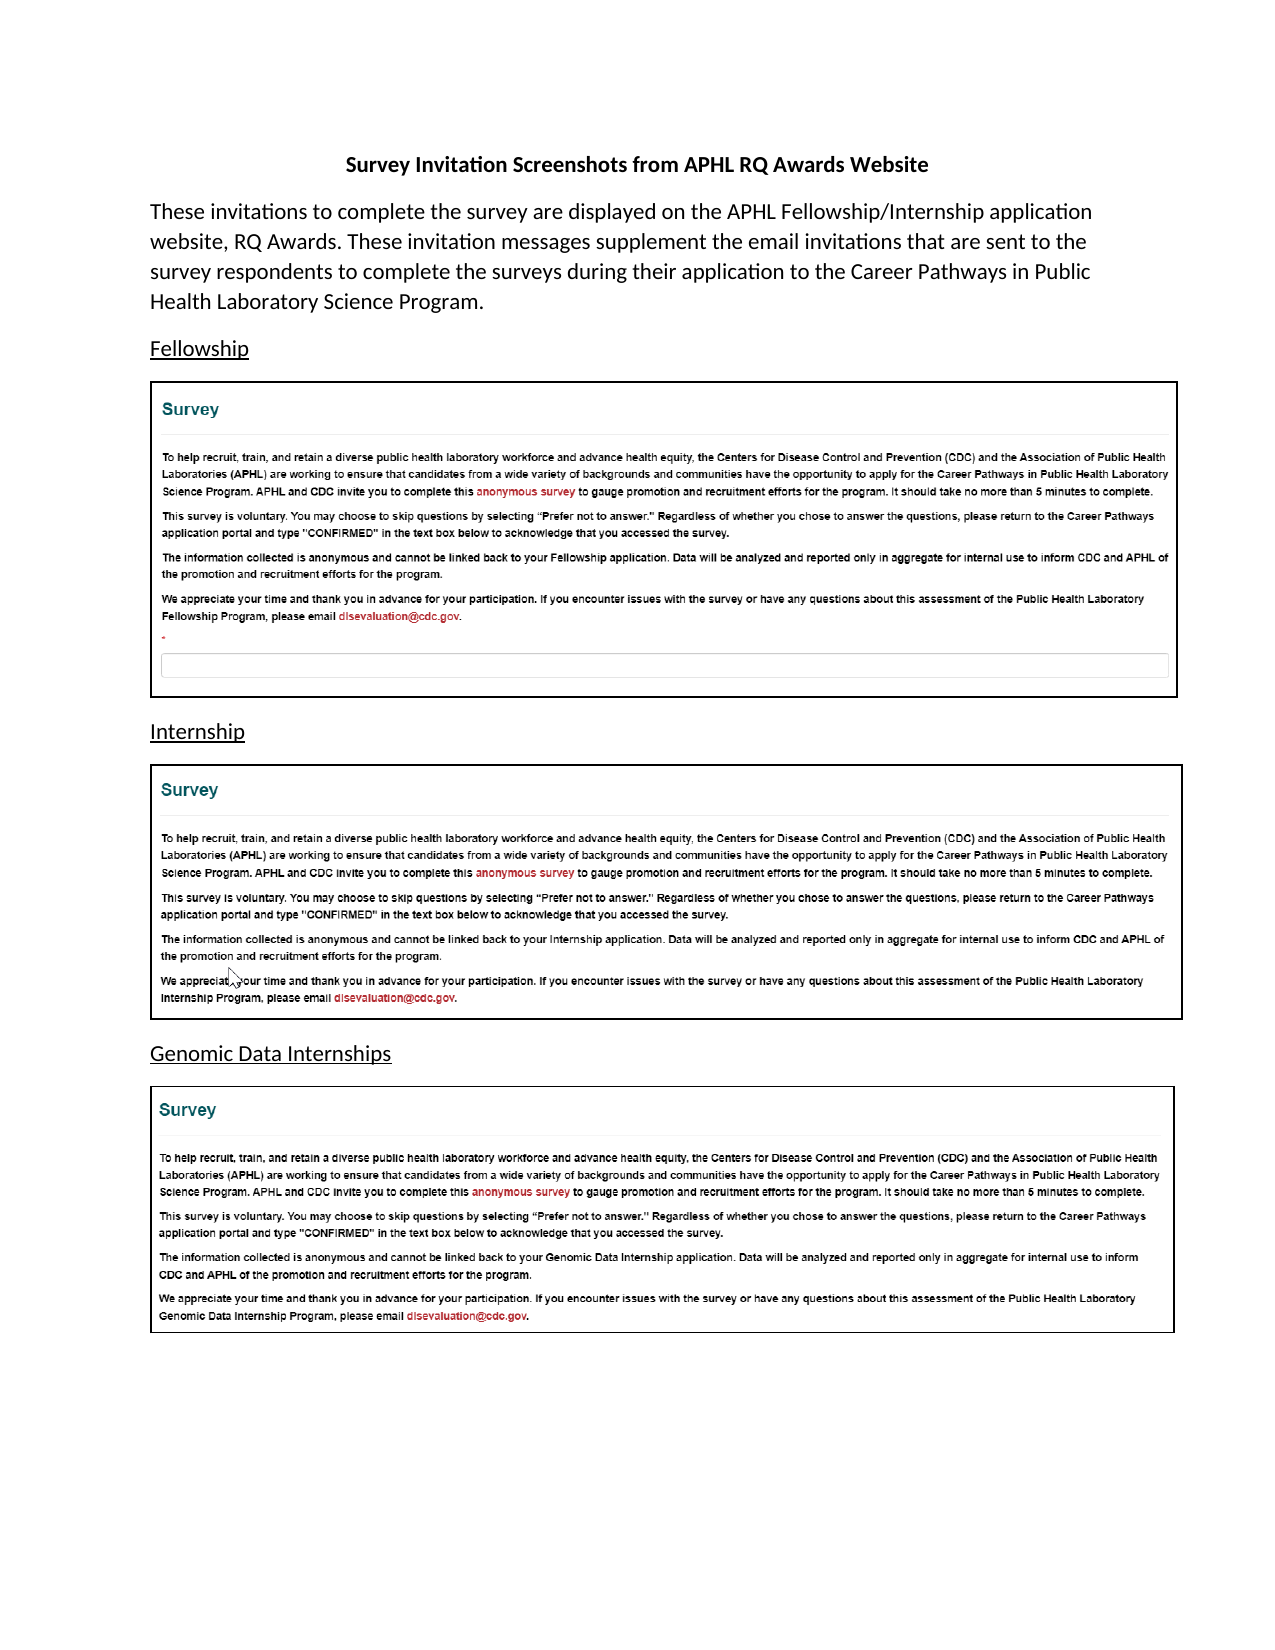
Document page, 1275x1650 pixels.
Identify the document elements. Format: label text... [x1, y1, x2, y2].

text Internship [150, 717, 1125, 745]
text These invitations to complete the survey are displayed on the APHL Fellowship/Internship application website, RQ Awards. These invitation messages supplement the email invitations that are sent to the survey respondents to complete the surveys during their application to the Career Pathways in Public Health Laboratory Science Program. [150, 197, 1125, 316]
picture [152, 383, 1176, 696]
text Fellowship [150, 334, 1125, 362]
text Survey Invitation Screenshots from APHL RQ Awards Website [150, 150, 1125, 178]
picture [152, 766, 1181, 1018]
picture [152, 1087, 1173, 1332]
text Genomic Data Internships [150, 1039, 1125, 1067]
